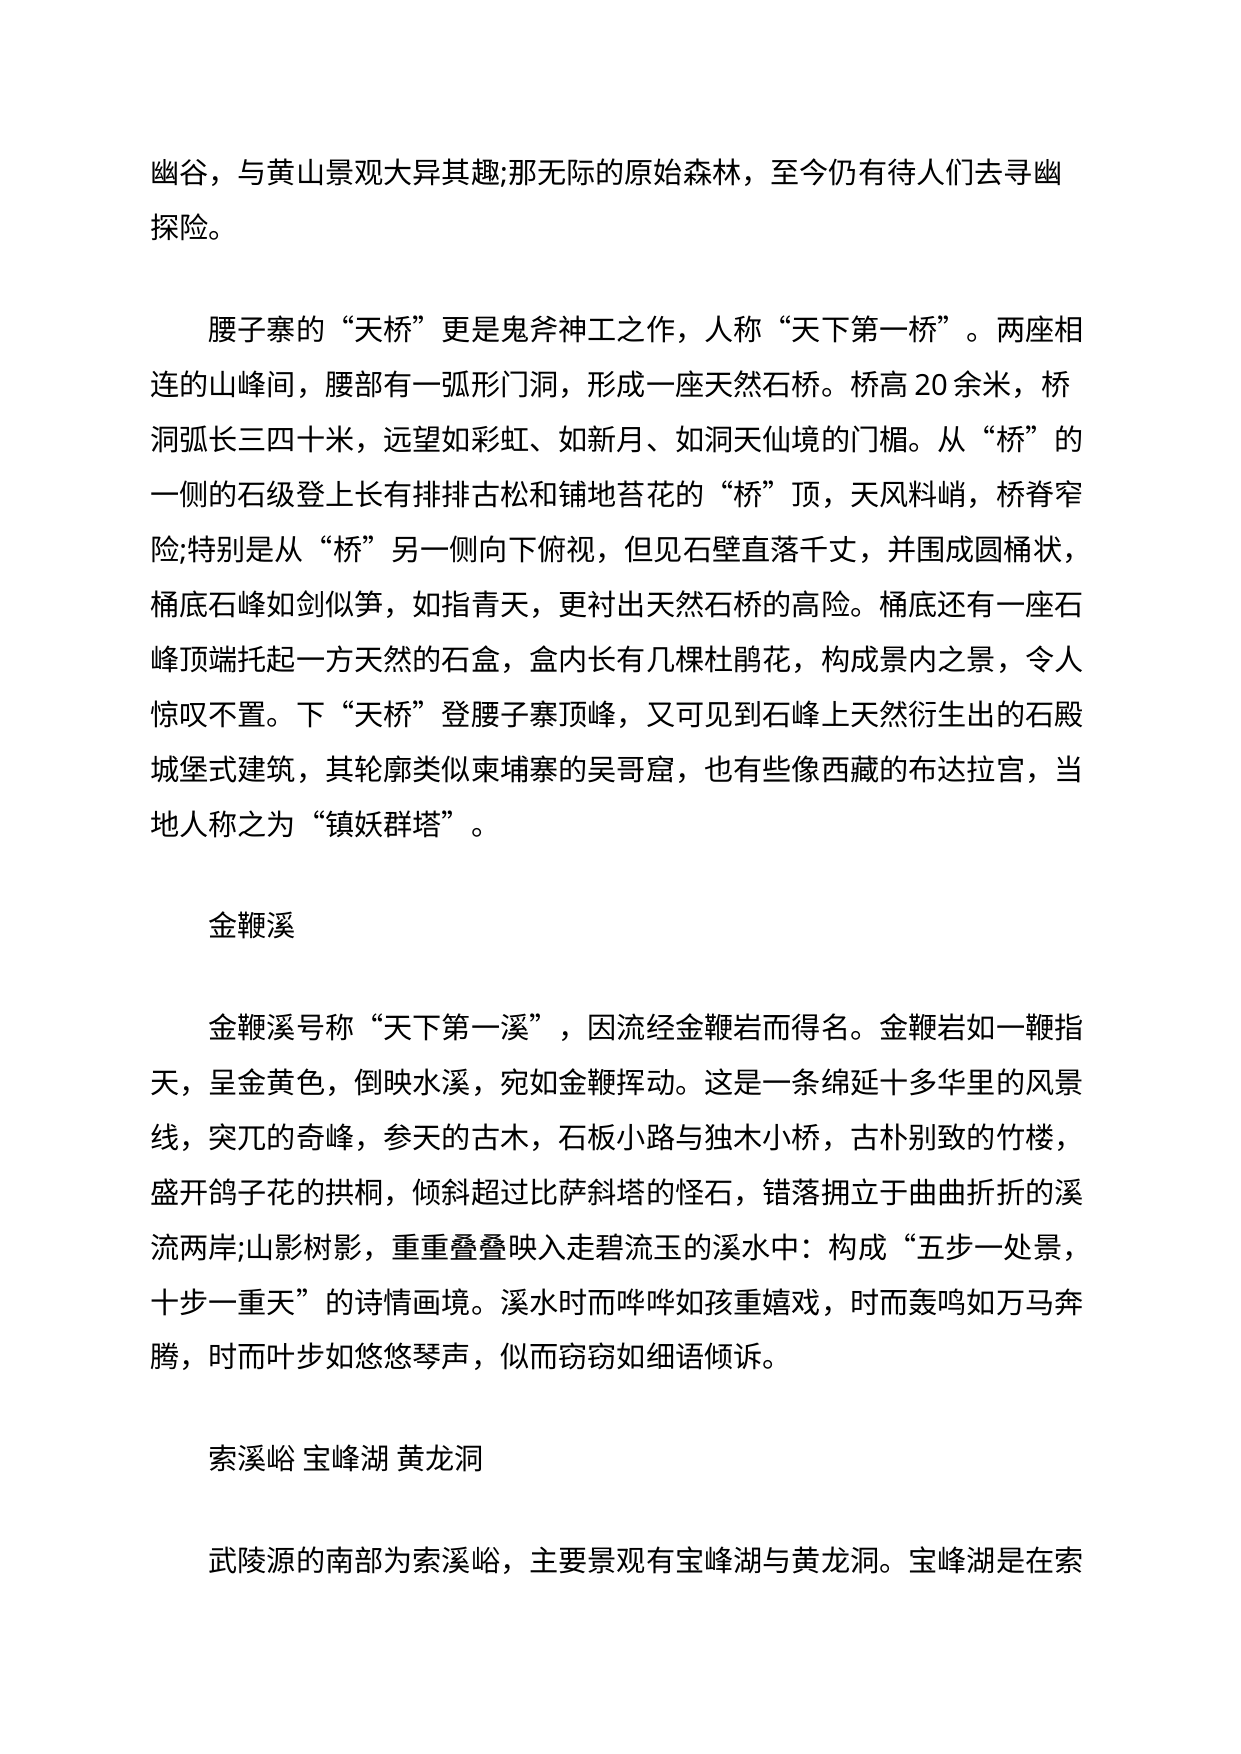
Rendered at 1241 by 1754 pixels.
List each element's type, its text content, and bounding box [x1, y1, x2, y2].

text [150, 1538, 1090, 1580]
text 金鞭溪 [150, 903, 1090, 945]
text 索溪峪 宝峰湖 黄龙洞 [150, 1436, 1090, 1478]
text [150, 150, 1090, 247]
text 腰子寨的“天桥”更是鬼斧神工之作，人称“天下第一桥”。两座相连的山峰间，腰部有一弧形门洞，形成一座天然石桥。桥高20余米，桥洞弧长三四十米，远望如彩虹、如新月、如洞天仙境的门楣。从“桥”的一侧的石级登上长有排排古松和铺地苔花的“桥”顶，天风料峭，桥脊窄险;特别是从“桥”另一侧向下俯视，但见石壁直落千丈，并围成圆桶状，桶底石峰如剑似笋，如指青天，更衬出天然石桥的高险。桶底还有一座石峰顶端托起一方天然的石盒，盒内长有几棵杜鹃花，构成景内之景，令人惊叹不置。下“天桥”登腰子寨顶峰，又可见到石峰上天然衍生出的石殿城堡式建筑，其轮廓类似柬埔寨的吴哥窟，也有些像西藏的布达拉宫，当地人称之为“镇妖群塔”。 [150, 307, 1090, 843]
text 金鞭溪号称“天下第一溪”，因流经金鞭岩而得名。金鞭岩如一鞭指天，呈金黄色，倒映水溪，宛如金鞭挥动。这是一条绵延十多华里的风景线，突兀的奇峰，参天的古木，石板小路与独木小桥，古朴别致的竹楼，盛开鸽子花的拱桐，倾斜超过比萨斜塔的怪石，错落拥立于曲曲折折的溪流两岸;山影树影，重重叠叠映入走碧流玉的溪水中：构成“五步一处景，十步一重天”的诗情画境。溪水时而哗哗如孩重嬉戏，时而轰鸣如万马奔腾，时而叶步如悠悠琴声，似而窃窃如细语倾诉。 [150, 1004, 1090, 1376]
